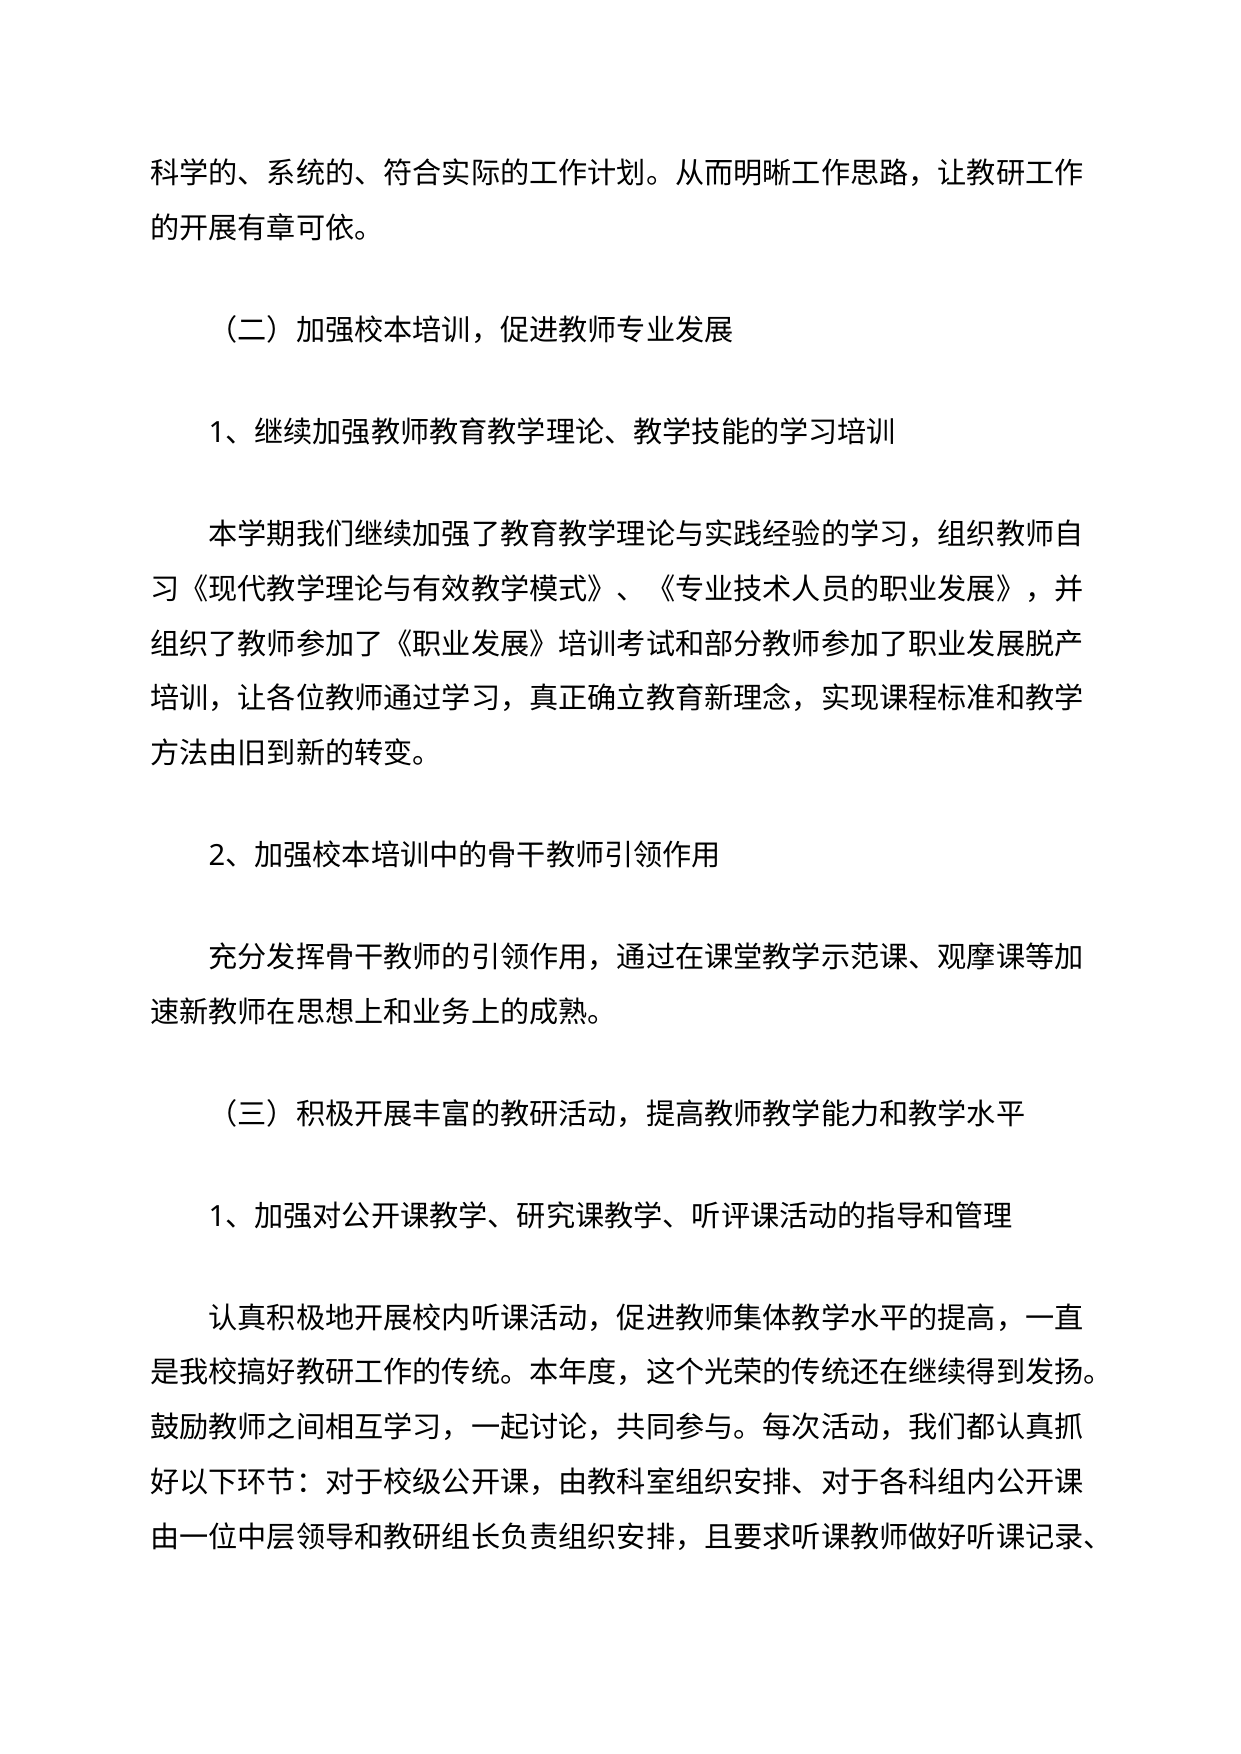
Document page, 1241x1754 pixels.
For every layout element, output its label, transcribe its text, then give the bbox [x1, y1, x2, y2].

text 2、加强校本培训中的骨干教师引领作用 [150, 832, 1090, 874]
text 1、加强对公开课教学、研究课教学、听评课活动的指导和管理 [150, 1192, 1090, 1234]
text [150, 1294, 1090, 1556]
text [150, 150, 1090, 247]
text 充分发挥骨干教师的引领作用，通过在课堂教学示范课、观摩课等加速新教师在思想上和业务上的成熟。 [150, 934, 1090, 1031]
text 1、继续加强教师教育教学理论、教学技能的学习培训 [150, 408, 1090, 451]
text （三）积极开展丰富的教研活动，提高教师教学能力和教学水平 [150, 1090, 1090, 1133]
text 本学期我们继续加强了教育教学理论与实践经验的学习，组织教师自习《现代教学理论与有效教学模式》、《专业技术人员的职业发展》，并组织了教师参加了《职业发展》培训考试和部分教师参加了职业发展脱产培训，让各位教师通过学习，真正确立教育新理念，实现课程标准和教学方法由旧到新的转变。 [150, 510, 1090, 772]
text （二）加强校本培训，促进教师专业发展 [150, 307, 1090, 349]
